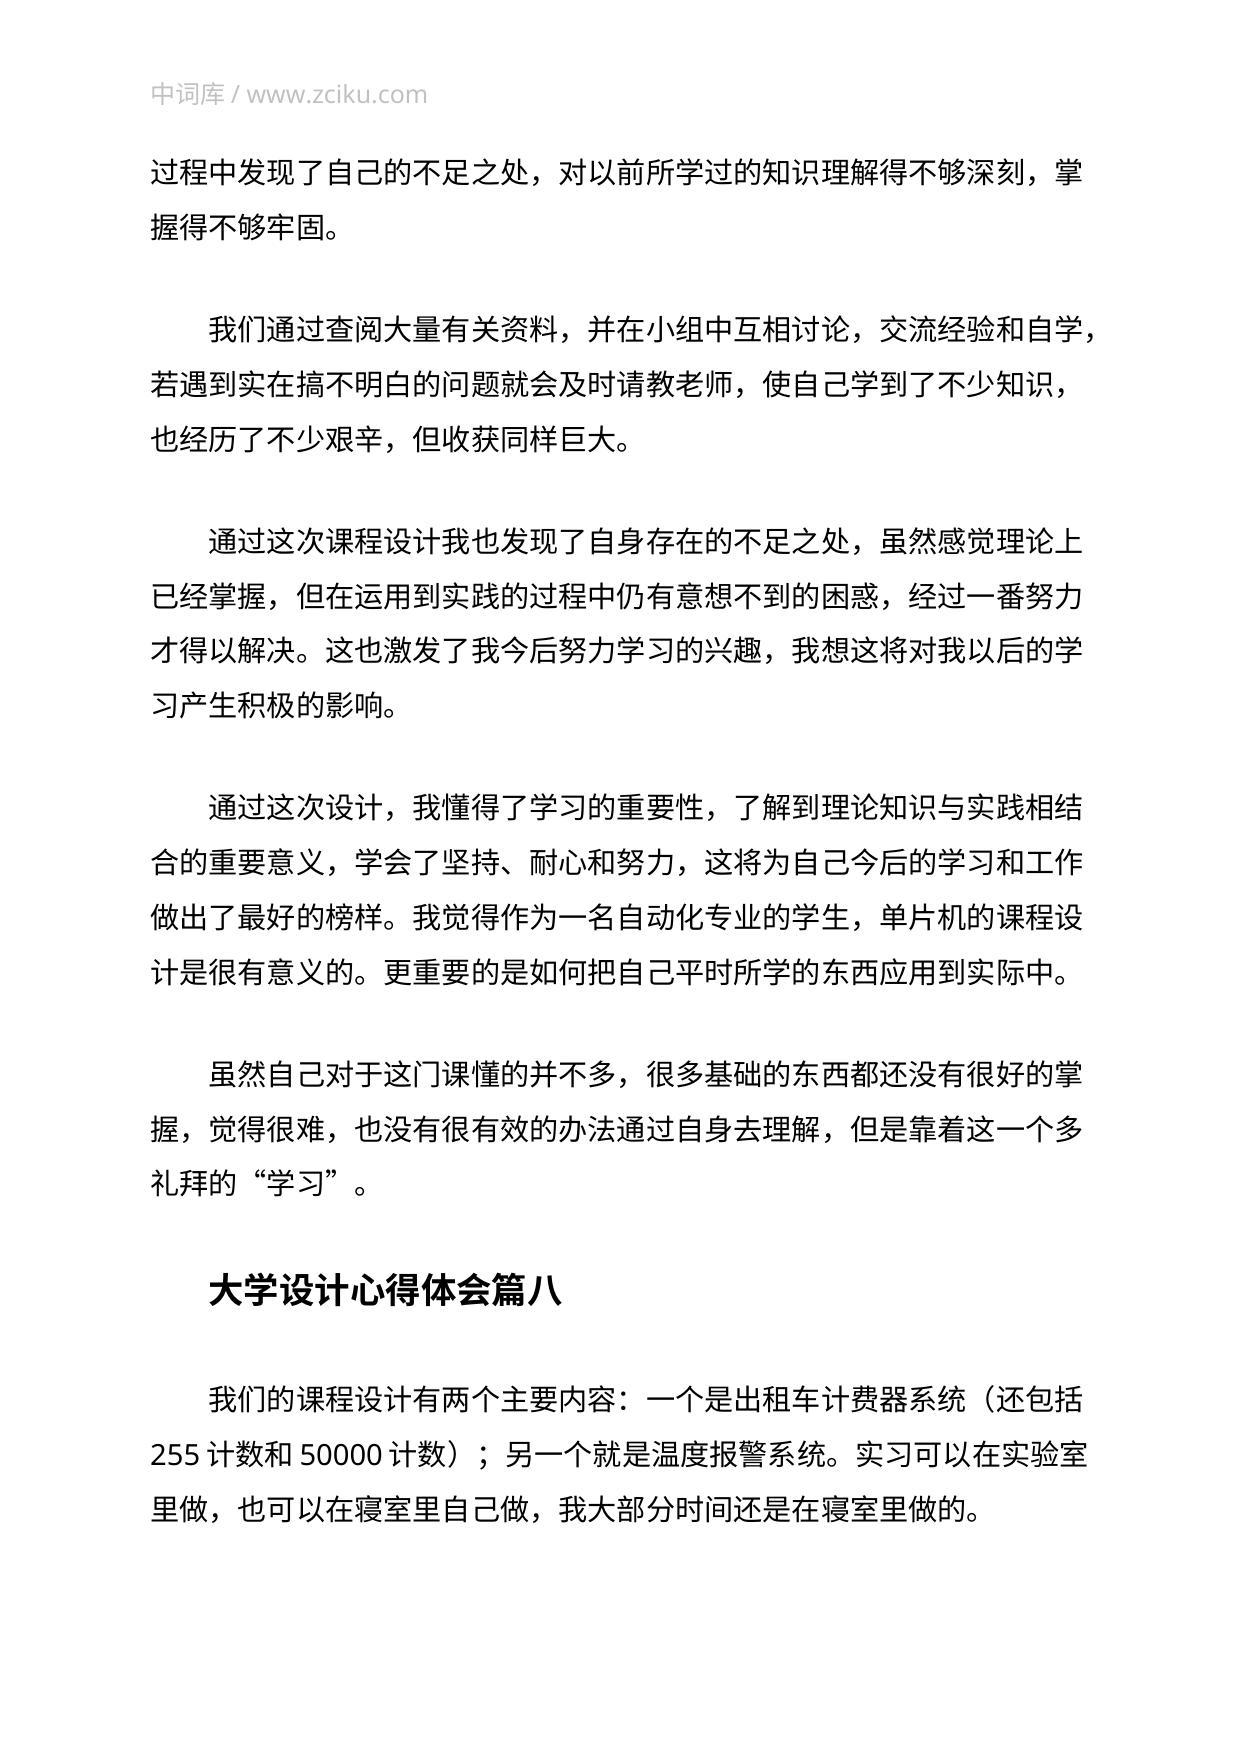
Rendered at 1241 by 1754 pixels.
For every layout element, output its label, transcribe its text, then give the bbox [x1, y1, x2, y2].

text 通过这次课程设计我也发现了自身存在的不足之处，虽然感觉理论上已经掌握，但在运用到实践的过程中仍有意想不到的困惑，经过一番努力才得以解决。这也激发了我今后努力学习的兴趣，我想这将对我以后的学习产生积极的影响。 [150, 518, 1090, 725]
text 通过这次设计，我懂得了学习的重要性，了解到理论知识与实践相结合的重要意义，学会了坚持、耐心和努力，这将为自己今后的学习和工作做出了最好的榜样。我觉得作为一名自动化专业的学生，单片机的课程设计是很有意义的。更重要的是如何把自己平时所学的东西应用到实际中。 [150, 785, 1090, 992]
text 大学设计心得体会篇八 [150, 1263, 1090, 1314]
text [150, 150, 1090, 247]
text 虽然自己对于这门课懂的并不多，很多基础的东西都还没有很好的掌握，觉得很难，也没有很有效的办法通过自身去理解，但是靠着这一个多礼拜的“学习”。 [150, 1051, 1090, 1203]
text 我们的课程设计有两个主要内容：一个是出租车计费器系统（还包括255计数和50000计数）；另一个就是温度报警系统。实习可以在实验室里做，也可以在寝室里自己做，我大部分时间还是在寝室里做的。 [150, 1376, 1090, 1528]
text 我们通过查阅大量有关资料，并在小组中互相讨论，交流经验和自学，若遇到实在搞不明白的问题就会及时请教老师，使自己学到了不少知识，也经历了不少艰辛，但收获同样巨大。 [150, 307, 1090, 459]
